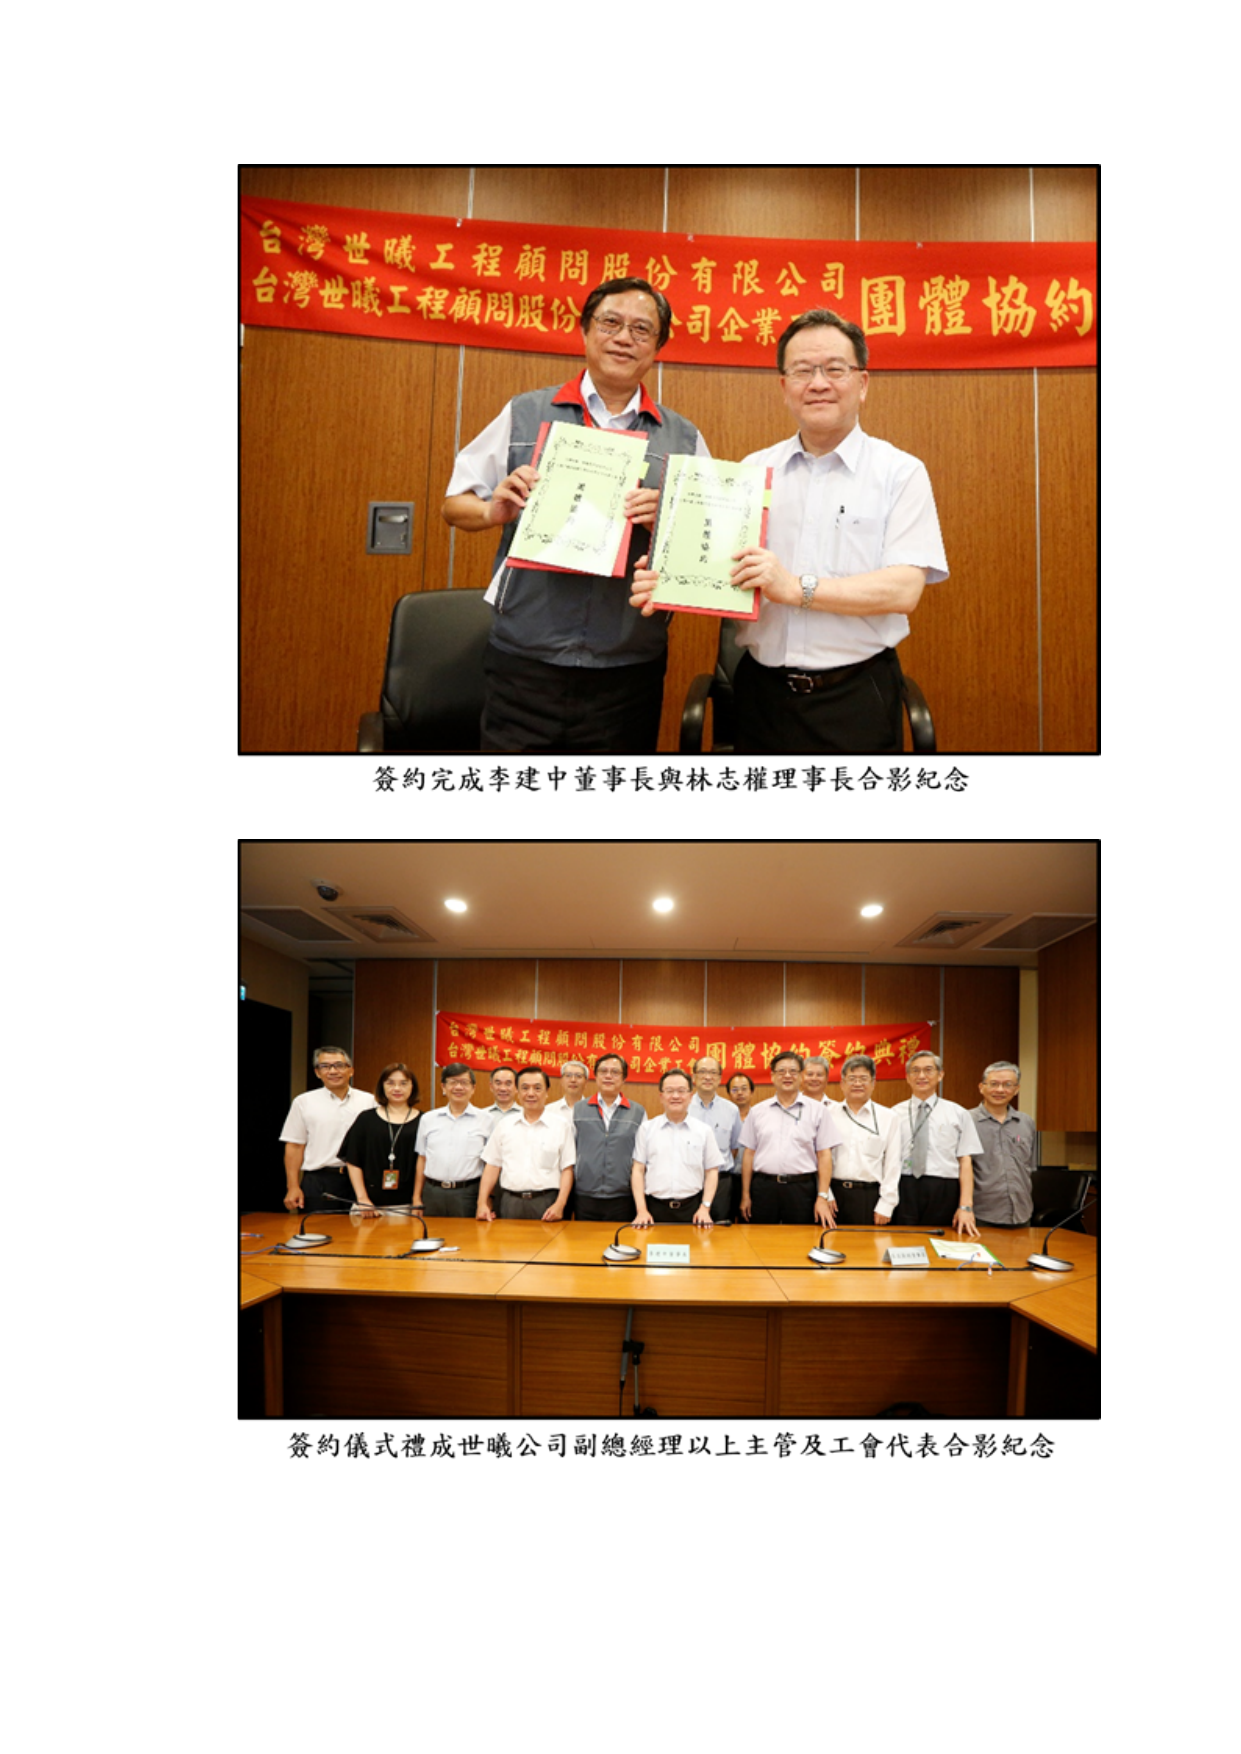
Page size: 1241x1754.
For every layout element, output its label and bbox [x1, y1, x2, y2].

picture [237, 839, 1101, 1478]
picture [237, 164, 1101, 812]
